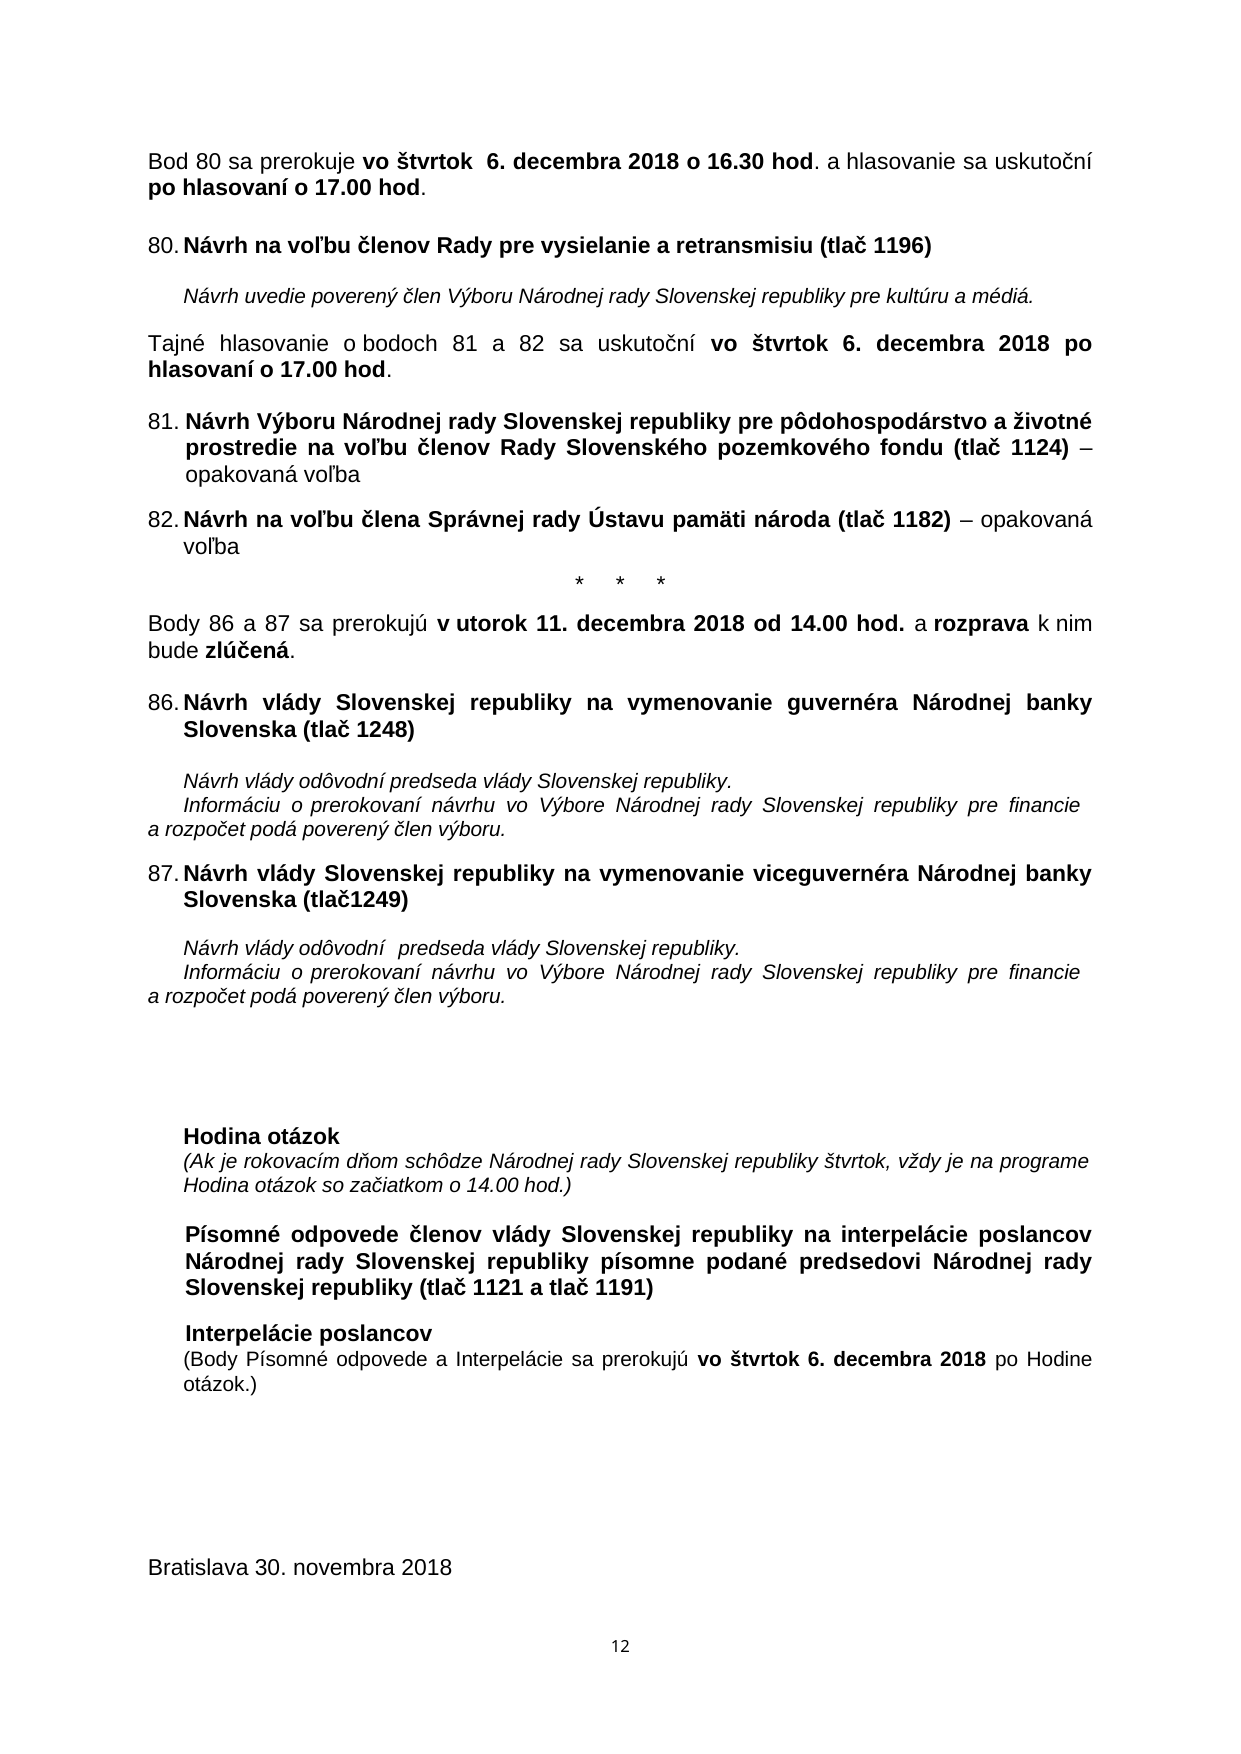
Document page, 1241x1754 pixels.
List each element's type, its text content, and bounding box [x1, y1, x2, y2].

text Informáciu o prerokovaní návrhu vo Výbore Národnej rady Slovenskej republiky pre financie a rozpočet podá poverený člen výboru. [148, 960, 1093, 1008]
text Návrh vlády odôvodní predseda vlády Slovenskej republiky. [148, 936, 1093, 960]
text Tajné hlasovanie o bodoch 81 a 82 sa uskutoční vo štvrtok 6. decembra 2018 po hlasovaní o 17.00 hod. [148, 330, 1093, 382]
text Písomné odpovede členov vlády Slovenskej republiky na interpelácie poslancov Národnej rady Slovenskej republiky písomne podané predsedovi Národnej rady Slovenskej republiky (tlač 1121 a tlač 1191) [148, 1221, 1093, 1300]
text Návrh vlády odôvodní predseda vlády Slovenskej republiky. [148, 768, 1093, 792]
text 86. Návrh vlády Slovenskej republiky na vymenovanie guvernéra Národnej banky Slovenska (tlač 1248) [148, 689, 1093, 742]
text (Body Písomné odpovede a Interpelácie sa prerokujú vo štvrtok 6. decembra 2018 po Hodine otázok.) [183, 1346, 1093, 1396]
text Informáciu o prerokovaní návrhu vo Výbore Národnej rady Slovenskej republiky pre financie a rozpočet podá poverený člen výboru. [148, 792, 1093, 840]
text 82. Návrh na voľbu člena Správnej rady Ústavu pamäti národa (tlač 1182) – opakovaná voľba [148, 506, 1093, 559]
title * * * [148, 571, 1093, 598]
text 80. Návrh na voľbu členov Rady pre vysielanie a retransmisiu (tlač 1196) [148, 232, 1093, 258]
text Interpelácie poslancov [148, 1319, 1093, 1346]
text Bratislava 30. novembra 2018 [148, 1554, 1093, 1580]
text Body 86 a 87 sa prerokujú v utorok 11. decembra 2018 od 14.00 hod. a rozprava k nim bude zlúčená. [148, 610, 1093, 663]
text 81. Návrh Výboru Národnej rady Slovenskej republiky pre pôdohospodárstvo a životné prostredie na voľbu členov Rady Slovenského pozemkového fondu (tlač 1124) –opakovaná voľba [148, 408, 1093, 487]
text (Ak je rokovacím dňom schôdze Národnej rady Slovenskej republiky štvrtok, vždy je na programe Hodina otázok so začiatkom o 14.00 hod.) [183, 1149, 1093, 1197]
text Návrh uvedie poverený člen Výboru Národnej rady Slovenskej republiky pre kultúru a médiá. [148, 284, 1093, 308]
text Hodina otázok [148, 1123, 1093, 1149]
text 87. Návrh vlády Slovenskej republiky na vymenovanie viceguvernéra Národnej banky Slovenska (tlač1249) [148, 859, 1093, 912]
text Bod 80 sa prerokuje vo štvrtok 6. decembra 2018 o 16.30 hod. a hlasovanie sa uskutoční po hlasovaní o 17.00 hod. [148, 148, 1093, 200]
